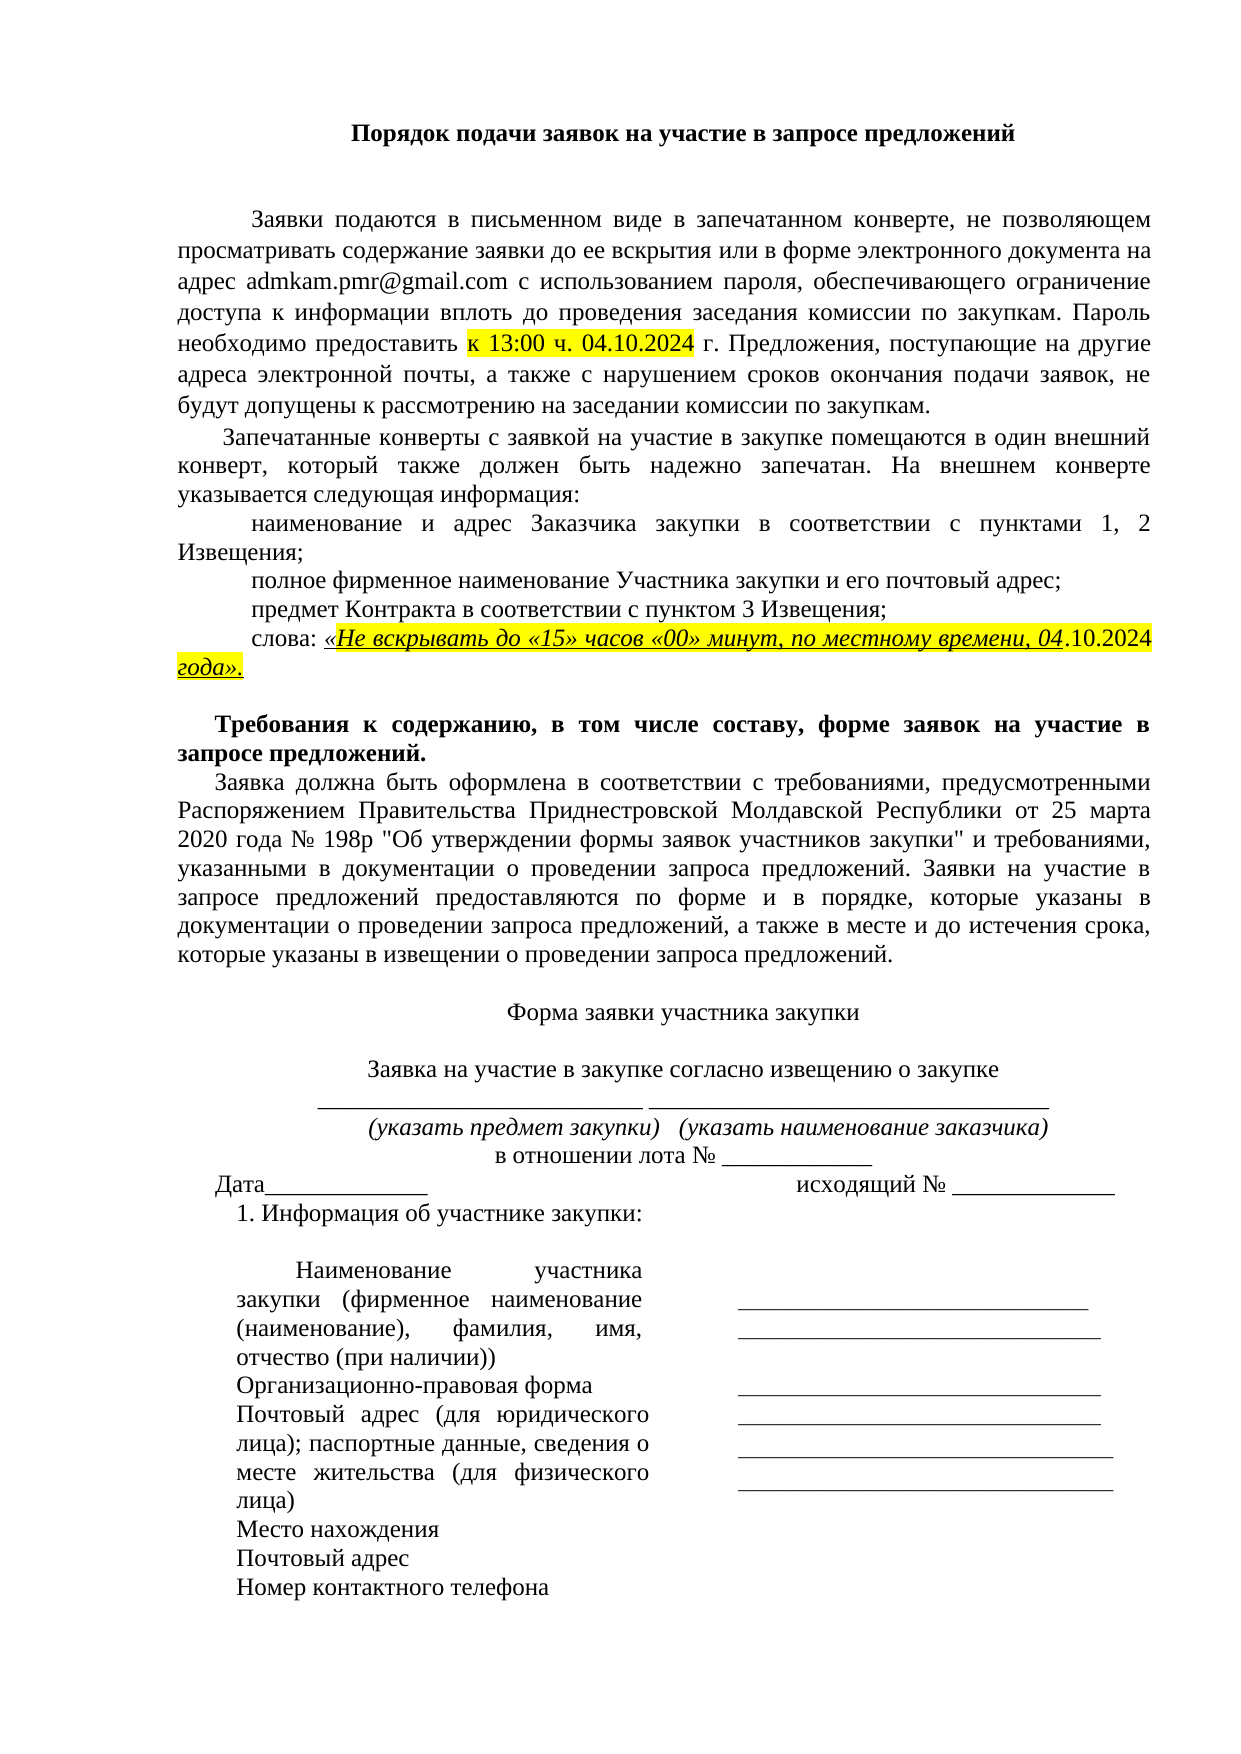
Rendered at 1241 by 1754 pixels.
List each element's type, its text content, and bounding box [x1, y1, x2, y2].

text _____________________________ [679, 1313, 1152, 1342]
text 1. Информация об участнике закупки: [177, 1198, 1152, 1227]
text _____________________________ [679, 1399, 1152, 1428]
text Порядок подачи заявок на участие в запросе предложений [177, 118, 1152, 147]
text ____________________________ [679, 1284, 1152, 1313]
text ­ слова: «Не вскрывать до «15» часов «00» минут, по местному времени, 04.10.2024 года». [177, 623, 1152, 680]
text _____________________________ [679, 1370, 1152, 1399]
text ­ наименование и адрес Заказчика закупки в соответствии с пунктами 1, 2 Извещения; [177, 508, 1152, 565]
text Заявка на участие в закупке согласно извещению о закупке [177, 1054, 1152, 1083]
text Требования к содержанию, в том числе составу, форме заявок на участие в запросе предложений. [177, 709, 1152, 767]
text Место нахождения [236, 1514, 650, 1543]
text ­ полное фирменное наименование Участника закупки и его почтовый адрес; [177, 565, 1152, 594]
text __________________________ ________________________________ [177, 1083, 1152, 1112]
text Почтовый адрес (для юридического лица); паспортные данные, сведения о месте жительства (для физического лица) [236, 1399, 650, 1514]
text в отношении лота № ____________ [177, 1140, 1152, 1169]
text ­ предмет Контракта в соответствии с пунктом 3 Извещения; [177, 594, 1152, 623]
text Наименование участника закупки (фирменное наименование (наименование), фамилия, имя, отчество (при наличии)) [236, 1255, 642, 1370]
text ______________________________ [679, 1465, 1152, 1494]
text Номер контактного телефона [236, 1572, 650, 1600]
text Дата_____________ исходящий № _____________ [177, 1169, 1152, 1198]
text Заявки подаются в письменном виде в запечатанном конверте, не позволяющем просматривать содержание заявки до ее вскрытия или в форме электронного документа на адрес admkam.pmr@gmail.com с использованием пароля, обеспечивающего ограничение доступа к информации вплоть до проведения заседания комиссии по закупкам. Пароль необходимо предоставить к 13:00 ч. 04.10.2024 г. Предложения, поступающие на другие адреса электронной почты, а также с нарушением сроков окончания подачи заявок, не будут допущены к рассмотрению на заседании комиссии по закупкам. [177, 204, 1152, 419]
text (указать предмет закупки) (указать наименование заказчика) [177, 1112, 1152, 1140]
text Запечатанные конверты с заявкой на участие в закупке помещаются в один внешний конверт, который также должен быть надежно запечатан. На внешнем конверте указывается следующая информация: [177, 422, 1152, 508]
text ______________________________ [679, 1432, 1152, 1461]
text Форма заявки участника закупки [177, 997, 1152, 1025]
text Заявка должна быть оформлена в соответствии с требованиями, предусмотренными Распоряжением Правительства Приднестровской Молдавской Республики от 25 марта 2020 года № 198р "Об утверждении формы заявок участников закупки" и требованиями, указанными в документации о проведении запроса предложений. Заявки на участие в запросе предложений предоставляются по форме и в порядке, которые указаны в документации о проведении запроса предложений, а также в месте и до истечения срока, которые указаны в извещении о проведении запроса предложений. [177, 767, 1152, 968]
text Организационно-правовая форма [236, 1370, 642, 1399]
text Почтовый адрес [236, 1543, 650, 1572]
